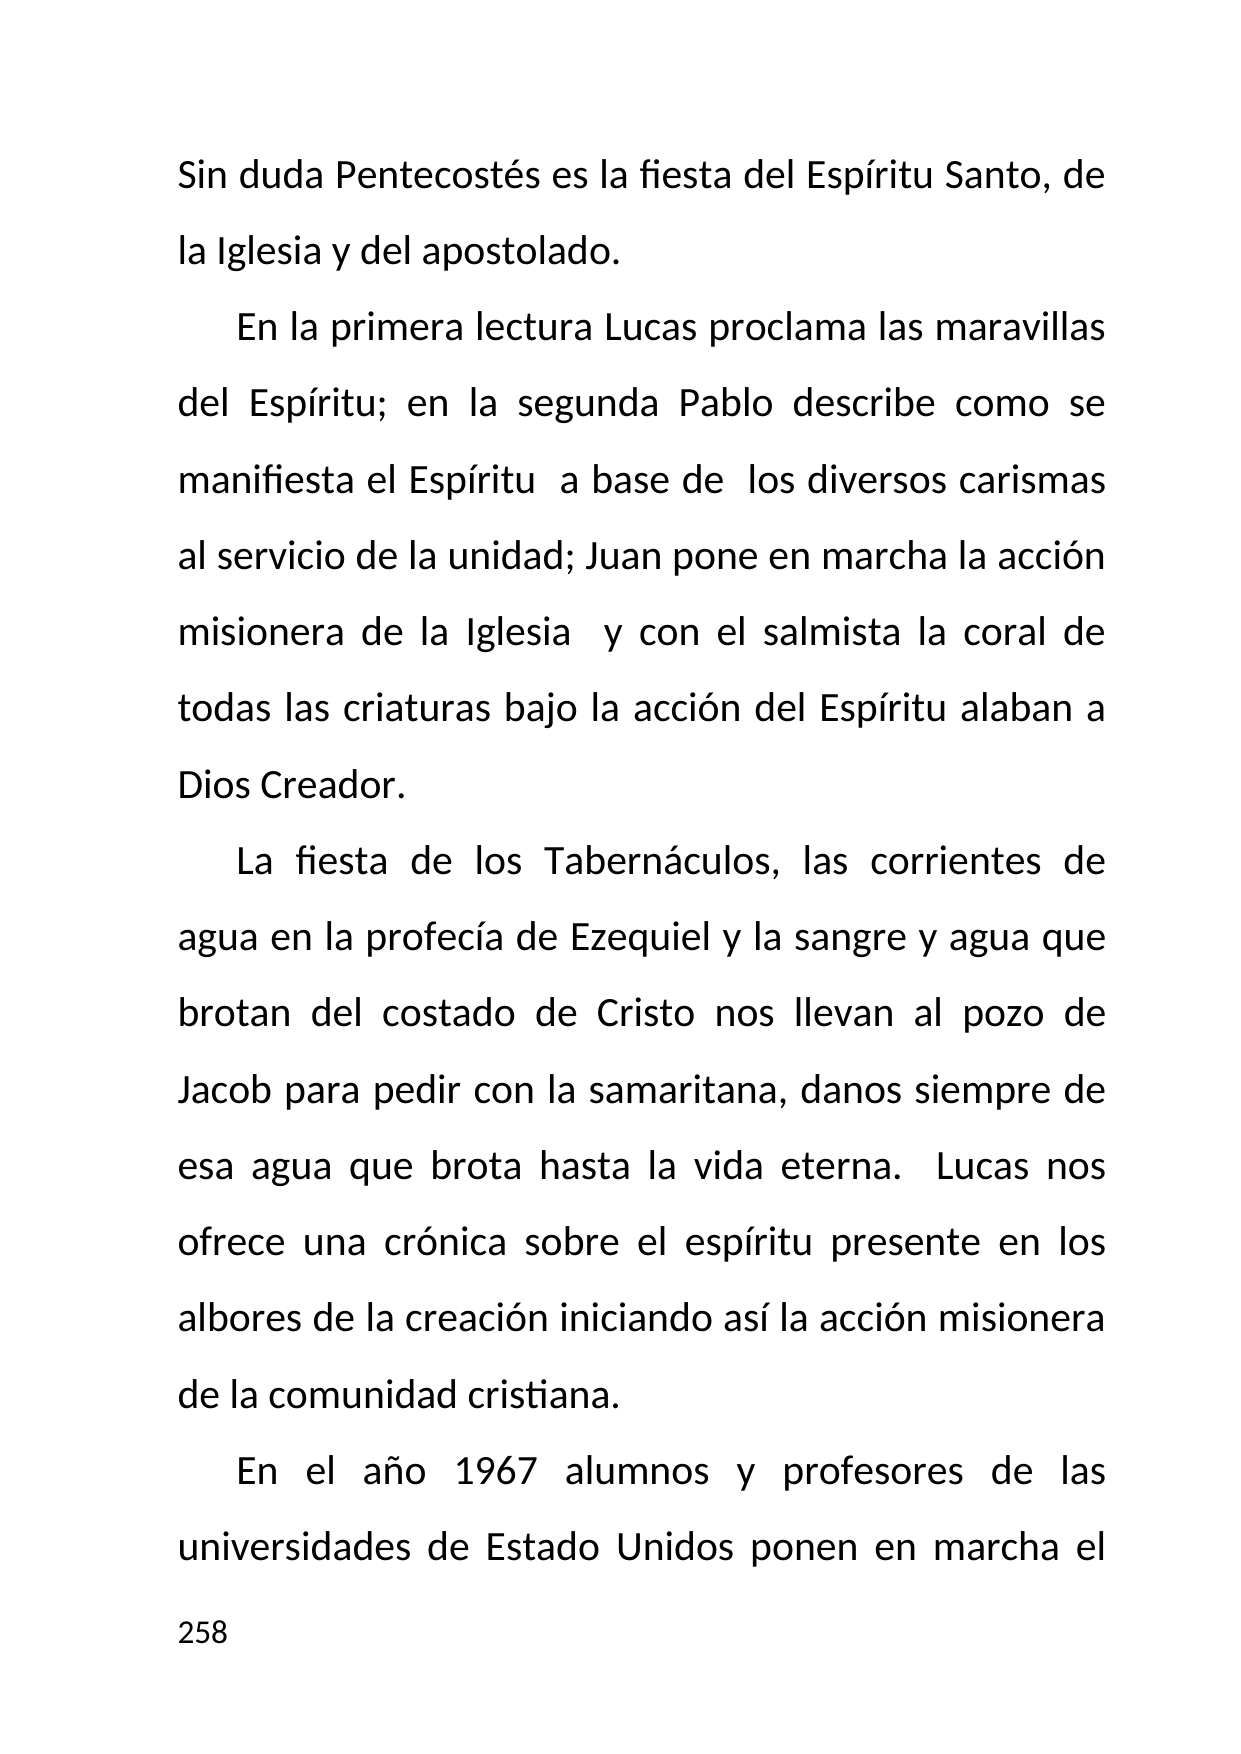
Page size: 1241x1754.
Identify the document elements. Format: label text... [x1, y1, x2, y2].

text La fiesta de los Tabernáculos, las corrientes de agua en la profecía de Ezequiel y la sangre y agua que brotan del costado de Cristo nos llevan al pozo de Jacob para pedir con la samaritana, danos siempre de esa agua que brota hasta la vida eterna. Lucas nos ofrece una crónica sobre el espíritu presente en los albores de la creación iniciando así la acción misionera de la comunidad cristiana. [177, 834, 1107, 1418]
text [177, 1444, 1107, 1571]
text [177, 148, 1107, 275]
text En la primera lectura Lucas proclama las maravillas del Espíritu; en la segunda Pablo describe como se manifiesta el Espíritu a base de los diversos carismas al servicio de la unidad; Juan pone en marcha la acción misionera de la Iglesia y con el salmista la coral de todas las criaturas bajo la acción del Espíritu alaban a Dios Creador. [177, 300, 1107, 808]
